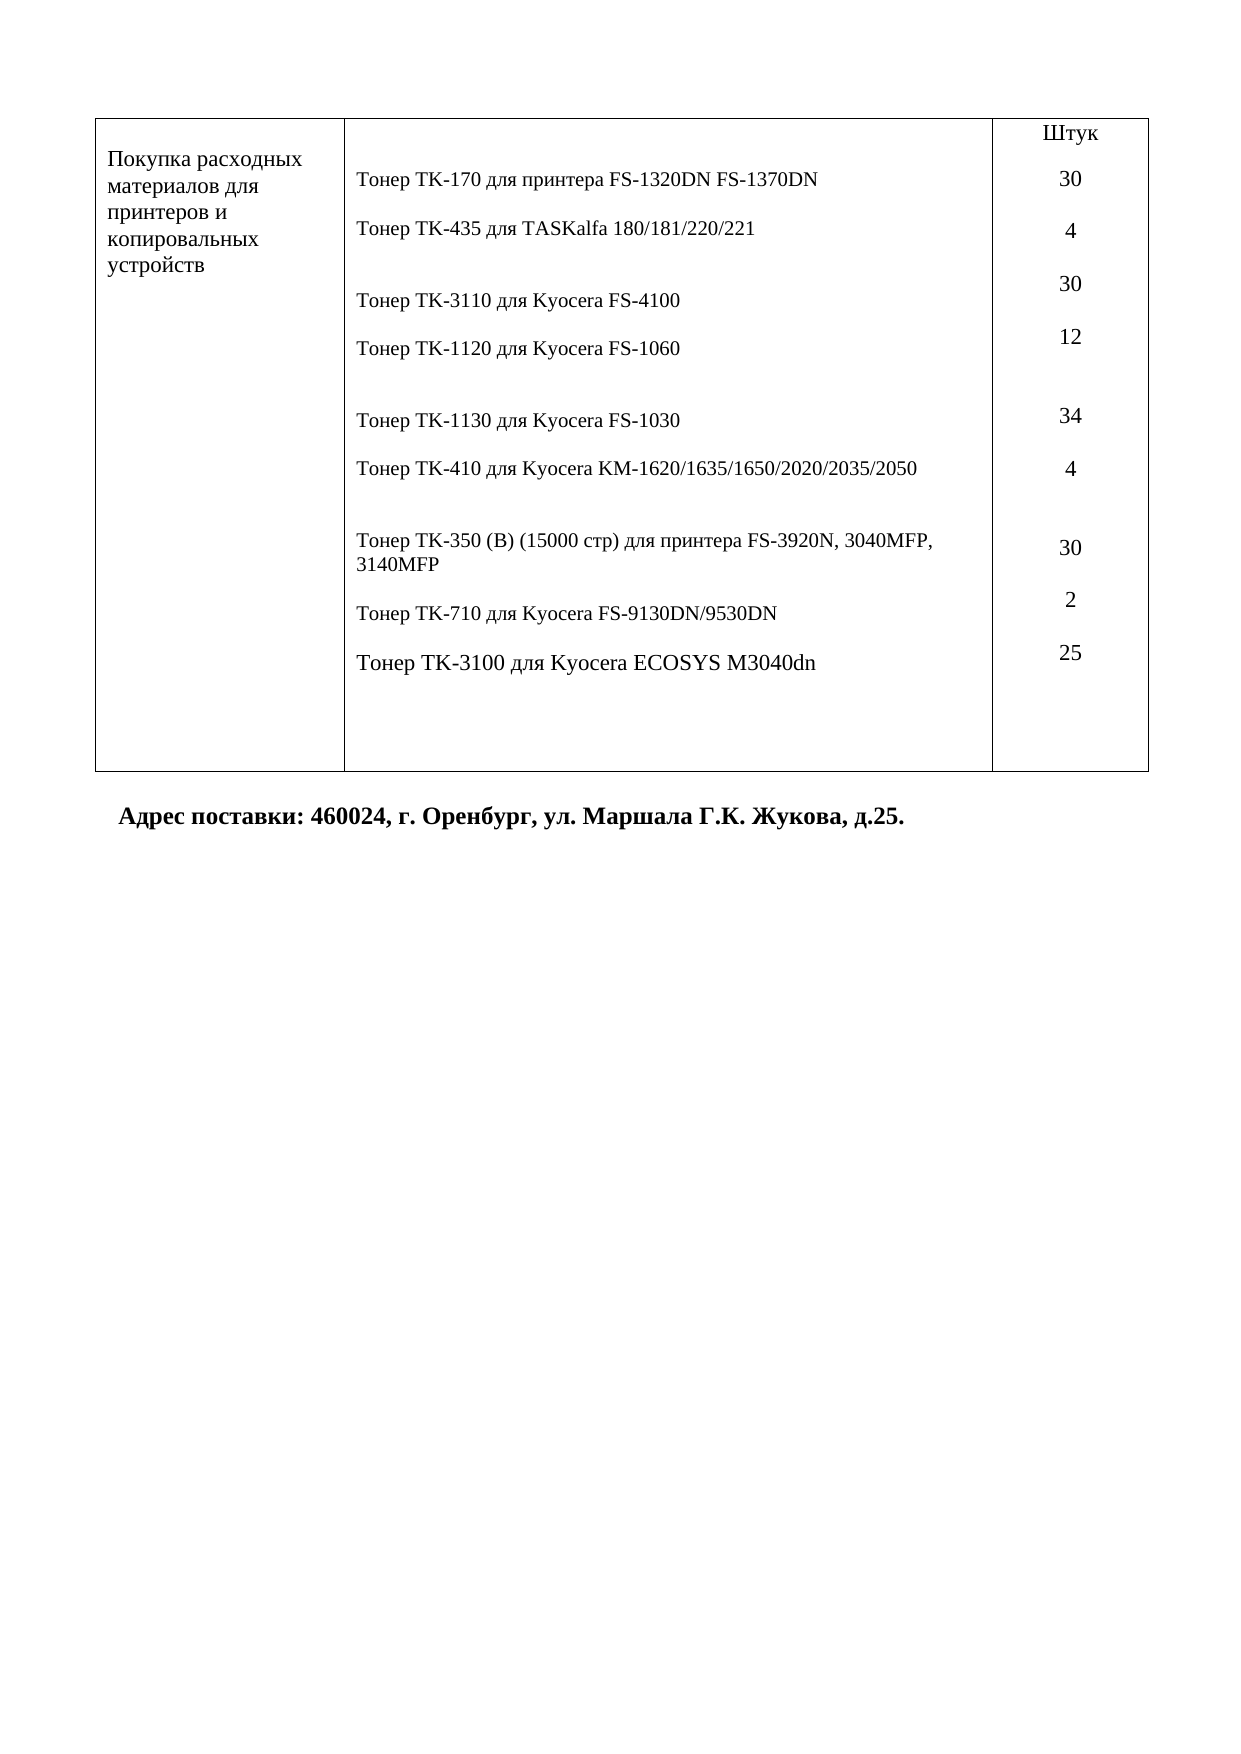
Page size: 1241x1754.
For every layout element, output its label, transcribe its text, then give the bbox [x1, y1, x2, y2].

text Адрес поставки: 460024, г. Оренбург, ул. Маршала Г.К. Жукова, д.25. [118, 801, 1181, 830]
table_header Штук 30 4 30 12 34 4 30 2 25 [993, 119, 1148, 771]
table_header Тонер TK-170 для принтера FS-1320DN FS-1370DN Тонер TK-435 для TASKalfa 180/181/220/221 Тонер TK-3110 для Kyocera FS-4100 Тонер TK-1120 для Kyocera FS-1060 Тонер TK-1130 для Kyocera FS-1030 Тонер TK-410 для Kyocera KM-1620/1635/1650/2020/2035/2050 Тонер TK-350 (B) (15000 стр) для принтера FS-3920N, 3040MFP, 3140MFP Тонер TK-710 для Kyocera FS-9130DN/9530DN Тонер TK-3100 для Kyocera ECOSYS M3040dn [345, 119, 992, 771]
table_header Покупка расходных материалов для принтеров и копировальных устройств [96, 119, 344, 771]
